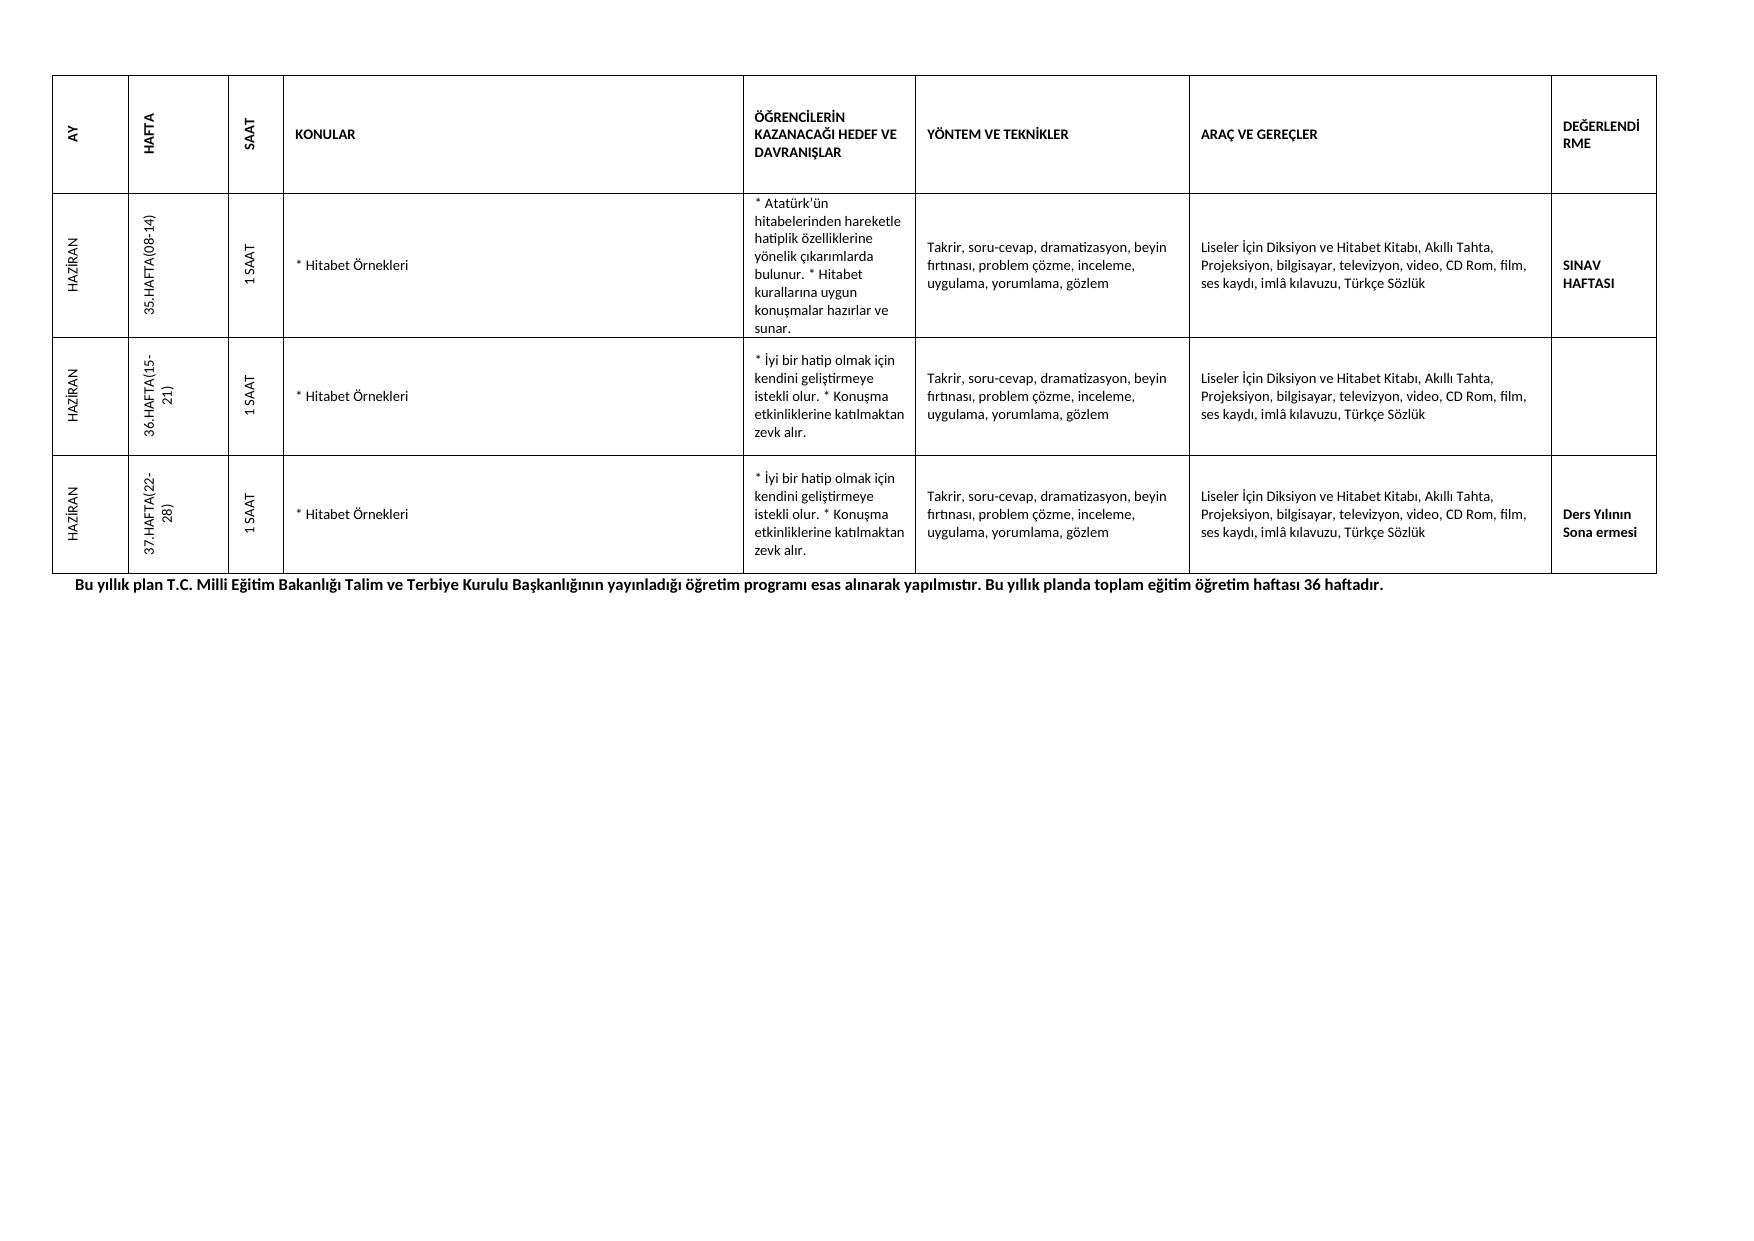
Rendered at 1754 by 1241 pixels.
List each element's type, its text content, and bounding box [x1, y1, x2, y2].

table_cell * Hitabet Örnekleri [284, 338, 743, 455]
table_cell * İyi bir hatip olmak için kendini geliştirmeye istekli olur. * Konuşma etkinliklerine katılmaktan zevk alır. [744, 456, 915, 573]
table_cell Takrir, soru-cevap, dramatizasyon, beyin fırtınası, problem çözme, inceleme, uygulama, yorumlama, gözlem [916, 338, 1189, 455]
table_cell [916, 194, 1189, 337]
table_cell * İyi bir hatip olmak için kendini geliştirmeye istekli olur. * Konuşma etkinliklerine katılmaktan zevk alır. [744, 338, 915, 455]
table_cell 1 SAAT [229, 456, 283, 573]
text Bu yıllık plan T.C. Milli Eğitim Bakanlığı Talim ve Terbiye Kurulu Başkanlığının yayınladığı öğretim programı esas alınarak yapılmıstır. Bu yıllık planda toplam eğitim öğretim haftası 36 haftadır. [75, 574, 1679, 594]
table_header ARAÇ VE GEREÇLER [1190, 76, 1551, 193]
table_cell 35.HAFTA(08-14) [129, 194, 228, 337]
table_cell HAZİRAN [53, 194, 128, 337]
table_cell 36.HAFTA(15-21) [129, 338, 228, 455]
table_cell * Atatürk’ün hitabelerinden hareketle hatiplik özelliklerine yönelik çıkarımlarda bulunur. * Hitabet kurallarına uygun konuşmalar hazırlar ve sunar. [744, 194, 915, 337]
table_header YÖNTEM VE TEKNİKLER [916, 76, 1189, 193]
table_cell * Hitabet Örnekleri [284, 194, 743, 337]
table_cell HAZİRAN [53, 456, 128, 573]
table_cell HAZİRAN [53, 338, 128, 455]
table_cell 1 SAAT [229, 338, 283, 455]
table_cell Takrir, soru-cevap, dramatizasyon, beyin fırtınası, problem çözme, inceleme, uygulama, yorumlama, gözlem [916, 456, 1189, 573]
table_cell SINAV HAFTASI [1552, 194, 1656, 337]
table_header DEĞERLENDİRME [1552, 76, 1656, 193]
table_header SAAT [229, 76, 283, 193]
table_header HAFTA [129, 76, 228, 193]
table_header ÖĞRENCİLERİN KAZANACAĞI HEDEF VE DAVRANIŞLAR [744, 76, 915, 193]
table_header KONULAR [284, 76, 743, 193]
table_header AY [53, 76, 128, 193]
table_cell 1 SAAT [229, 194, 283, 337]
table_cell * Hitabet Örnekleri [284, 456, 743, 573]
table_cell Ders Yılının Sona ermesi [1552, 456, 1656, 573]
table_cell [1190, 194, 1551, 337]
table_cell 37.HAFTA(22-28) [129, 456, 228, 573]
table_cell [1552, 338, 1656, 455]
